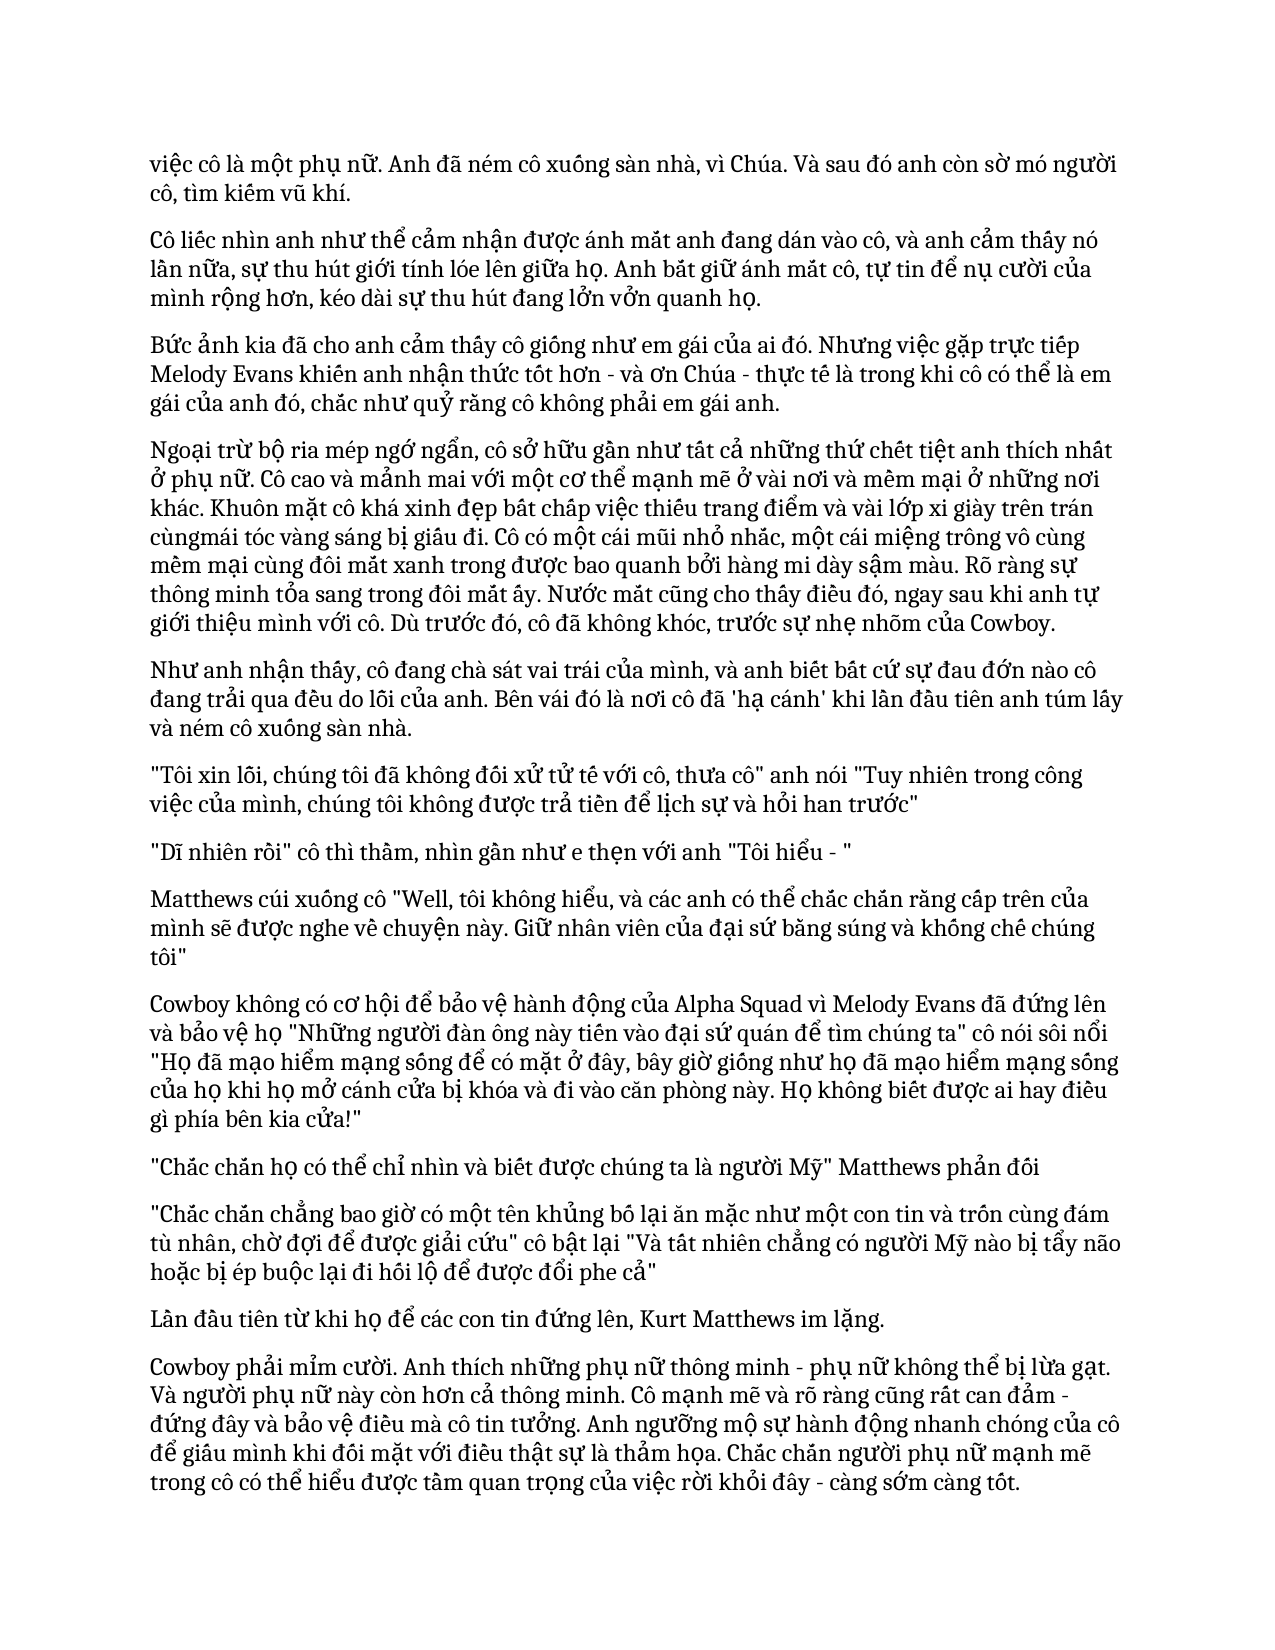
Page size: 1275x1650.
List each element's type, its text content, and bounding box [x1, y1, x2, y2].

text "Dĩ nhiên rồi" cô thì thầm, nhìn gần như e thẹn với anh "Tôi hiểu - " [150, 837, 1125, 866]
text "Tôi xin lỗi, chúng tôi đã không đối xử tử tế với cô, thưa cô" anh nói "Tuy nhiên trong công việc của mình, chúng tôi không được trả tiền để lịch sự và hỏi han trước" [150, 761, 1125, 819]
text Ngoại trừ bộ ria mép ngớ ngẩn, cô sở hữu gần như tất cả những thứ chết tiệt anh thích nhất ở phụ nữ. Cô cao và mảnh mai với một cơ thể mạnh mẽ ở vài nơi và mềm mại ở những nơi khác. Khuôn mặt cô khá xinh đẹp bất chấp việc thiếu trang điểm và vài lớp xi giày trên trán cùngmái tóc vàng sáng bị giấu đi. Cô có một cái mũi nhỏ nhắc, một cái miệng trông vô cùng mềm mại cùng đôi mắt xanh trong được bao quanh bởi hàng mi dày sậm màu. Rõ ràng sự thông minh tỏa sang trong đôi mắt ấy. Nước mắt cũng cho thấy điều đó, ngay sau khi anh tự giới thiệu mình với cô. Dù trước đó, cô đã không khóc, trước sự nhẹ nhõm của Cowboy. [150, 436, 1125, 637]
text "Chắc chắn chẳng bao giờ có một tên khủng bố lại ăn mặc như một con tin và trốn cùng đám tù nhân, chờ đợi để được giải cứu" cô bật lại "Và tất nhiên chẳng có người Mỹ nào bị tẩy não hoặc bị ép buộc lại đi hối lộ để được đổi phe cả" [150, 1200, 1125, 1286]
text Bức ảnh kia đã cho anh cảm thấy cô giống như em gái của ai đó. Nhưng việc gặp trực tiếp Melody Evans khiến anh nhận thức tốt hơn - và ơn Chúa - thực tế là trong khi cô có thể là em gái của anh đó, chắc như quỷ rằng cô không phải em gái anh. [150, 331, 1125, 417]
text Lần đầu tiên từ khi họ để các con tin đứng lên, Kurt Matthews im lặng. [150, 1305, 1125, 1334]
text "Chắc chắn họ có thể chỉ nhìn và biết được chúng ta là người Mỹ" Matthews phản đối [150, 1152, 1125, 1181]
text Như anh nhận thấy, cô đang chà sát vai trái của mình, và anh biết bất cứ sự đau đớn nào cô đang trải qua đều do lỗi của anh. Bên vái đó là nơi cô đã 'hạ cánh' khi lần đầu tiên anh túm lấy và ném cô xuống sàn nhà. [150, 656, 1125, 742]
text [150, 150, 1125, 207]
text Cowboy phải mỉm cười. Anh thích những phụ nữ thông minh - phụ nữ không thể bị lừa gạt. Và người phụ nữ này còn hơn cả thông minh. Cô mạnh mẽ và rõ ràng cũng rất can đảm - đứng đây và bảo vệ điều mà cô tin tưởng. Anh ngưỡng mộ sự hành động nhanh chóng của cô để giấu mình khi đối mặt với điều thật sự là thảm họa. Chắc chắn người phụ nữ mạnh mẽ trong cô có thể hiểu được tầm quan trọng của việc rời khỏi đây - càng sớm càng tốt. [150, 1352, 1125, 1496]
text Cowboy không có cơ hội để bảo vệ hành động của Alpha Squad vì Melody Evans đã đứng lên và bảo vệ họ "Những người đàn ông này tiến vào đại sứ quán để tìm chúng ta" cô nói sôi nổi "Họ đã mạo hiểm mạng sống để có mặt ở đây, bây giờ giống như họ đã mạo hiểm mạng sống của họ khi họ mở cánh cửa bị khóa và đi vào căn phòng này. Họ không biết được ai hay điều gì phía bên kia cửa!" [150, 990, 1125, 1134]
text Cô liếc nhìn anh như thể cảm nhận được ánh mắt anh đang dán vào cô, và anh cảm thấy nó lần nữa, sự thu hút giới tính lóe lên giữa họ. Anh bắt giữ ánh mắt cô, tự tin để nụ cười của mình rộng hơn, kéo dài sự thu hút đang lởn vởn quanh họ. [150, 226, 1125, 312]
text Matthews cúi xuống cô "Well, tôi không hiểu, và các anh có thể chắc chắn rằng cấp trên của mình sẽ được nghe về chuyện này. Giữ nhân viên của đại sứ bằng súng và khống chế chúng tôi" [150, 885, 1125, 971]
